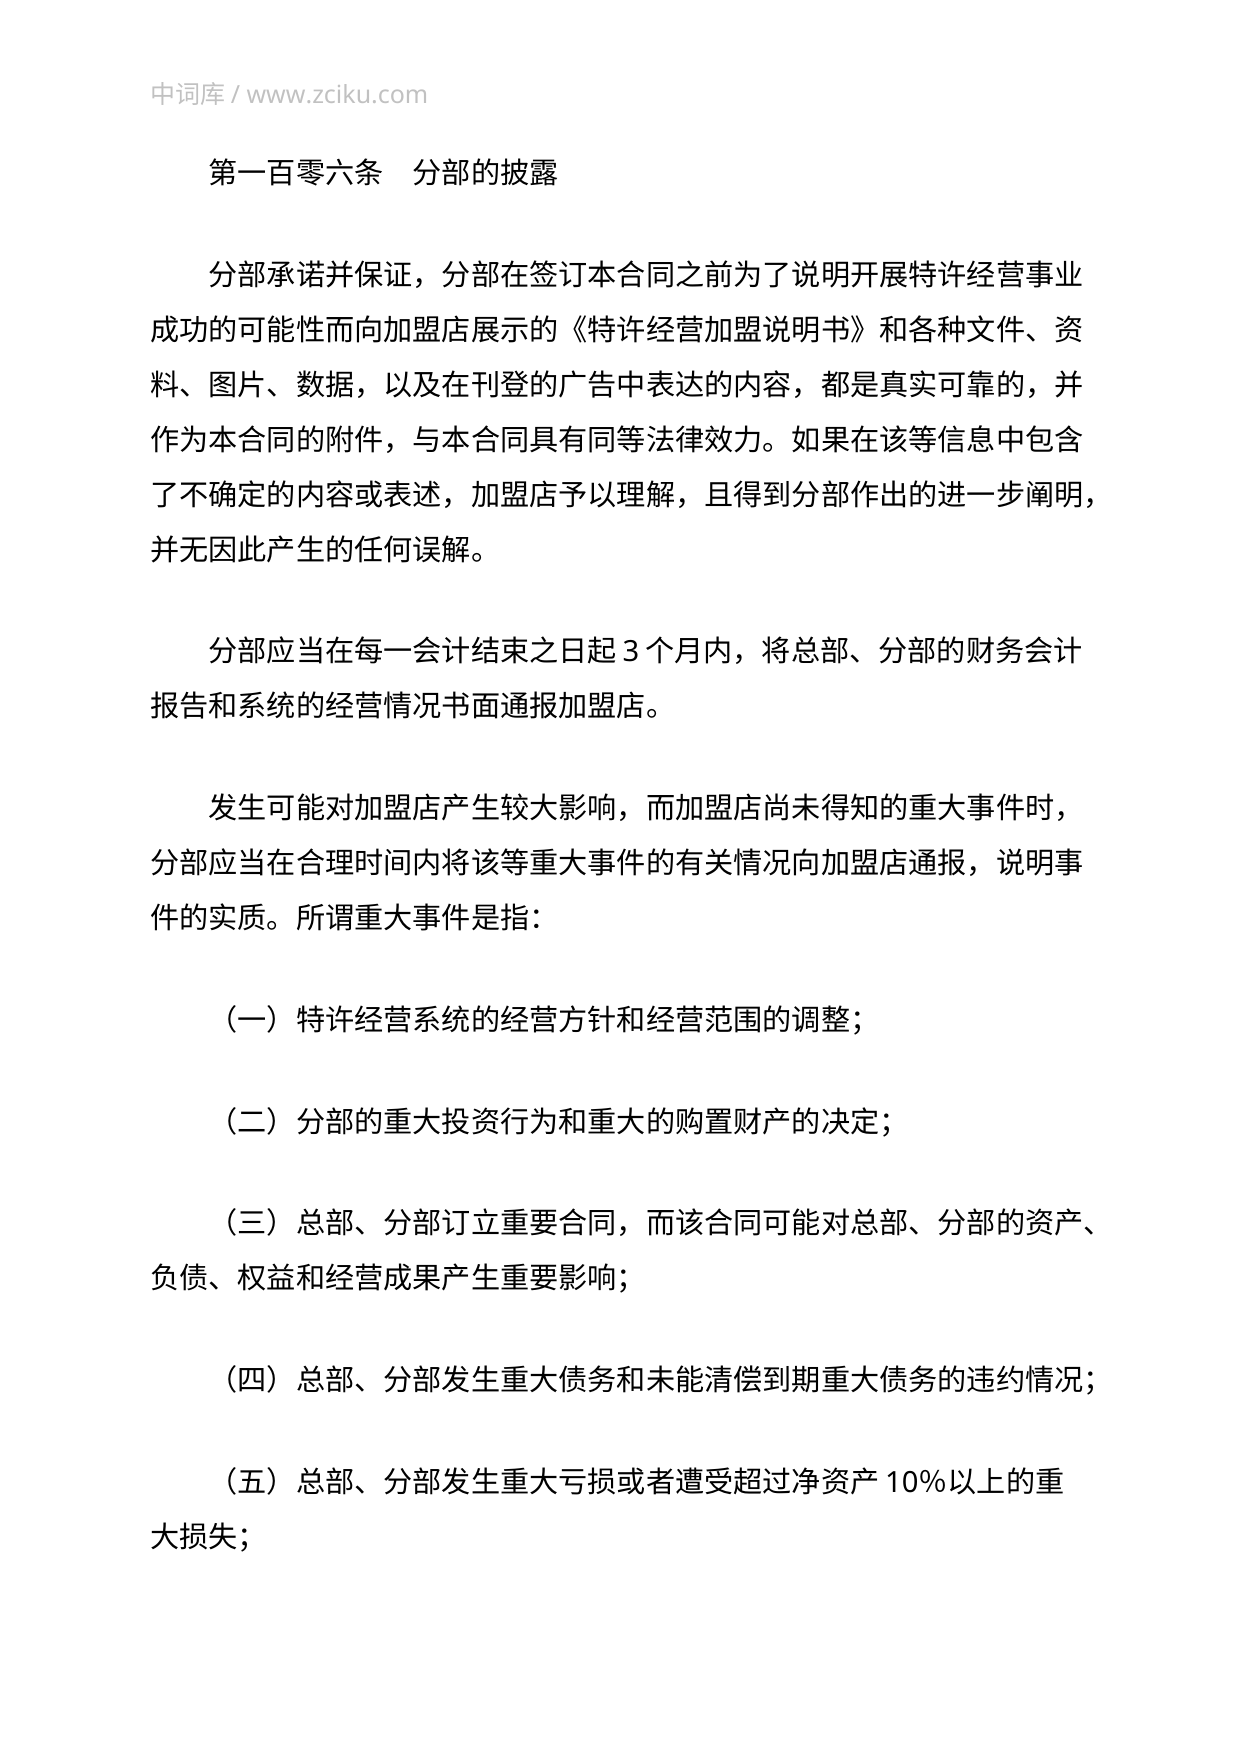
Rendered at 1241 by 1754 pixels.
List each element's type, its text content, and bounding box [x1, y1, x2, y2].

text （三）总部、分部订立重要合同，而该合同可能对总部、分部的资产、负债、权益和经营成果产生重要影响； [150, 1200, 1090, 1297]
text （一）特许经营系统的经营方针和经营范围的调整； [150, 996, 1090, 1039]
text 第一百零六条 分部的披露 [150, 150, 1090, 192]
text 分部应当在每一会计结束之日起3个月内，将总部、分部的财务会计报告和系统的经营情况书面通报加盟店。 [150, 628, 1090, 725]
text （四）总部、分部发生重大债务和未能清偿到期重大债务的违约情况； [150, 1357, 1090, 1399]
text （二）分部的重大投资行为和重大的购置财产的决定； [150, 1098, 1090, 1140]
text （五）总部、分部发生重大亏损或者遭受超过净资产10％以上的重大损失； [150, 1458, 1090, 1556]
text 分部承诺并保证，分部在签订本合同之前为了说明开展特许经营事业成功的可能性而向加盟店展示的《特许经营加盟说明书》和各种文件、资料、图片、数据，以及在刊登的广告中表达的内容，都是真实可靠的，并作为本合同的附件，与本合同具有同等法律效力。如果在该等信息中包含了不确定的内容或表述，加盟店予以理解，且得到分部作出的进一步阐明，并无因此产生的任何误解。 [150, 252, 1090, 568]
text 发生可能对加盟店产生较大影响，而加盟店尚未得知的重大事件时，分部应当在合理时间内将该等重大事件的有关情况向加盟店通报，说明事件的实质。所谓重大事件是指： [150, 785, 1090, 937]
